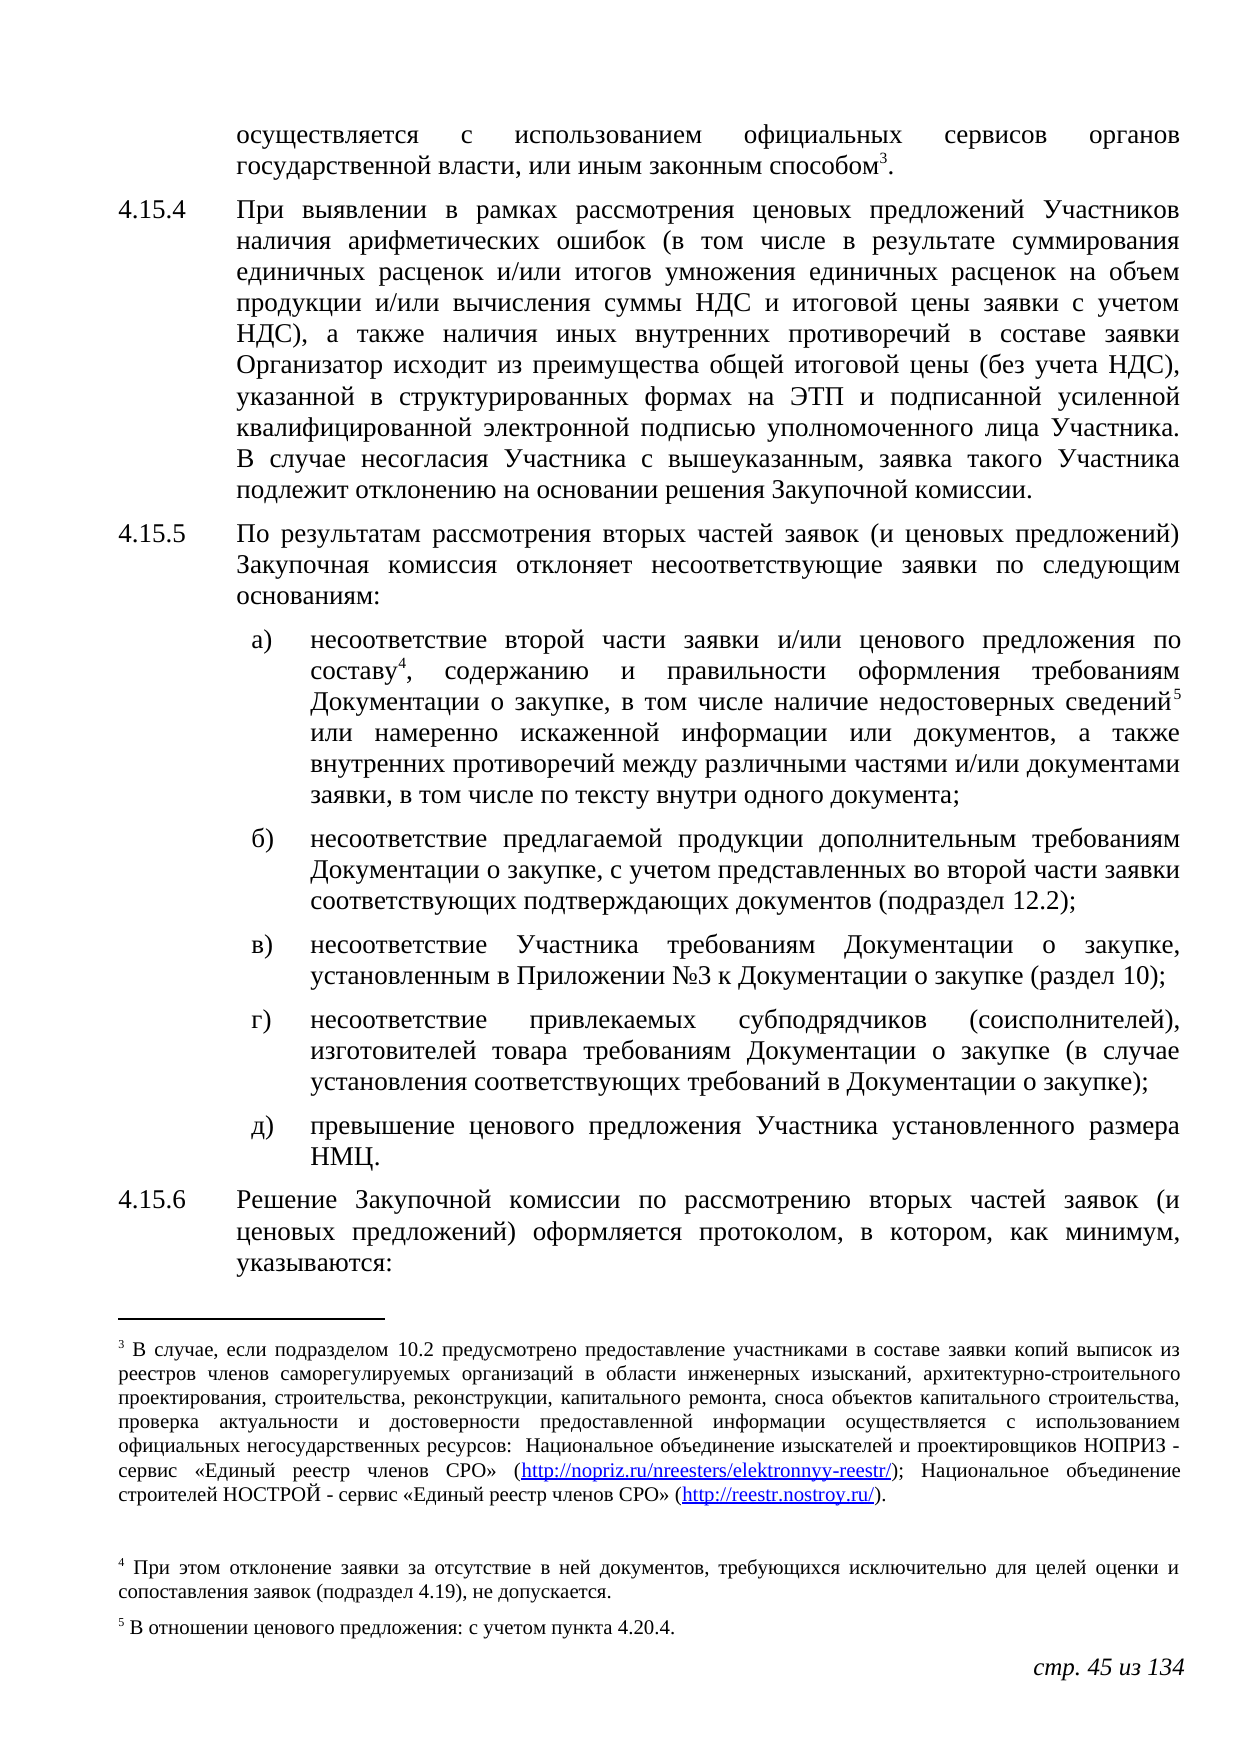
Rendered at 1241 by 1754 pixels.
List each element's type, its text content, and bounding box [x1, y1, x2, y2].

text превышение ценового предложения Участника установленного размера НМЦ. [251, 1109, 1181, 1171]
text Решение Закупочной комиссии по рассмотрению вторых частей заявок (и ценовых предложений) оформляется протоколом, в котором, как минимум, указываются: [118, 1184, 1181, 1277]
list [118, 118, 1181, 180]
text несоответствие привлекаемых субподрядчиков (соисполнителей), изготовителей товара требованиям Документации о закупке (в случае установления соответствующих требований в Документации о закупке); [251, 1003, 1181, 1096]
text несоответствие второй части заявки и/или ценового предложения по составу, содержанию и правильности оформления требованиям Документации о закупке, в том числе наличие недостоверных сведений или намеренно искаженной информации или документов, а также внутренних противоречий между различными частями и/или документами заявки, в том числе по тексту внутри одного документа; [251, 623, 1181, 810]
text несоответствие предлагаемой продукции дополнительным требованиям Документации о закупке, с учетом представленных во второй части заявки соответствующих подтверждающих документов (подраздел 12.2); [251, 822, 1181, 916]
text По результатам рассмотрения вторых частей заявок (и ценовых предложений) Закупочная комиссия отклоняет несоответствующие заявки по следующим основаниям: [118, 517, 1181, 610]
text несоответствие Участника требованиям Документации о закупке, установленным в Приложении №3 к Документации о закупке (раздел 10); [251, 928, 1181, 990]
text При выявлении в рамках рассмотрения ценовых предложений Участников наличия арифметических ошибок (в том числе в результате суммирования единичных расценок и/или итогов умножения единичных расценок на объем продукции и/или вычисления суммы НДС и итоговой цены заявки с учетом НДС), а также наличия иных внутренних противоречий в составе заявки Организатор исходит из преимущества общей итоговой цены (без учета НДС), указанной в структурированных формах на ЭТП и подписанной усиленной квалифицированной электронной подписью уполномоченного лица Участника. В случае несогласия Участника с вышеуказанным, заявка такого Участника подлежит отклонению на основании решения Закупочной комиссии. [118, 193, 1181, 504]
